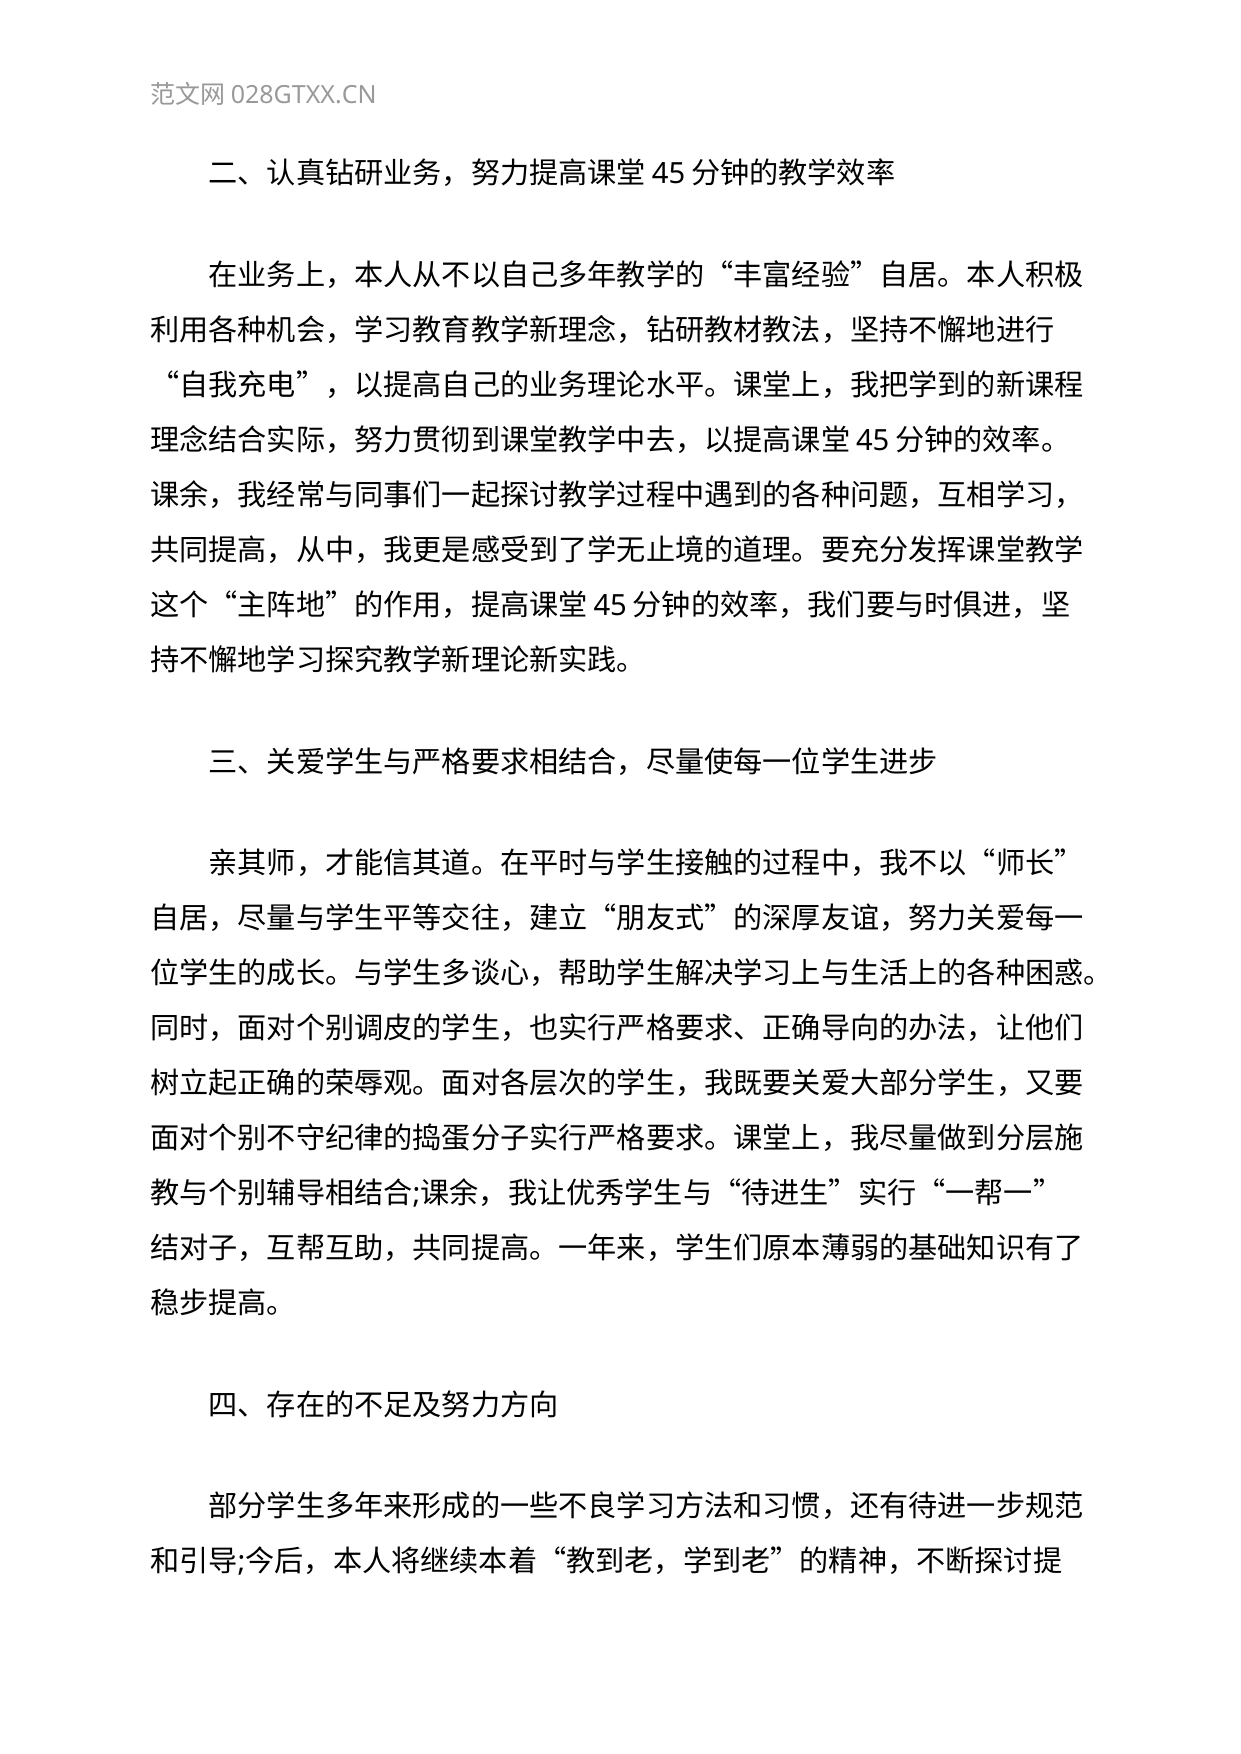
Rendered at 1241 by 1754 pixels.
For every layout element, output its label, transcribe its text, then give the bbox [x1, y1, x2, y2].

text 四、存在的不足及努力方向 [150, 1381, 1090, 1423]
text 三、关爱学生与严格要求相结合，尽量使每一位学生进步 [150, 738, 1090, 781]
text 在业务上，本人从不以自己多年教学的“丰富经验”自居。本人积极利用各种机会，学习教育教学新理念，钻研教材教法，坚持不懈地进行“自我充电”，以提高自己的业务理论水平。课堂上，我把学到的新课程理念结合实际，努力贯彻到课堂教学中去，以提高课堂45分钟的效率。课余，我经常与同事们一起探讨教学过程中遇到的各种问题，互相学习，共同提高，从中，我更是感受到了学无止境的道理。要充分发挥课堂教学这个“主阵地”的作用，提高课堂45分钟的效率，我们要与时俱进，坚持不懈地学习探究教学新理论新实践。 [150, 252, 1090, 679]
text 亲其师，才能信其道。在平时与学生接触的过程中，我不以“师长”自居，尽量与学生平等交往，建立“朋友式”的深厚友谊，努力关爱每一位学生的成长。与学生多谈心，帮助学生解决学习上与生活上的各种困惑。同时，面对个别调皮的学生，也实行严格要求、正确导向的办法，让他们树立起正确的荣辱观。面对各层次的学生，我既要关爱大部分学生，又要面对个别不守纪律的捣蛋分子实行严格要求。课堂上，我尽量做到分层施教与个别辅导相结合;课余，我让优秀学生与“待进生”实行“一帮一”结对子，互帮互助，共同提高。一年来，学生们原本薄弱的基础知识有了稳步提高。 [150, 840, 1090, 1322]
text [150, 1483, 1090, 1580]
text 二、认真钻研业务，努力提高课堂45分钟的教学效率 [150, 150, 1090, 192]
